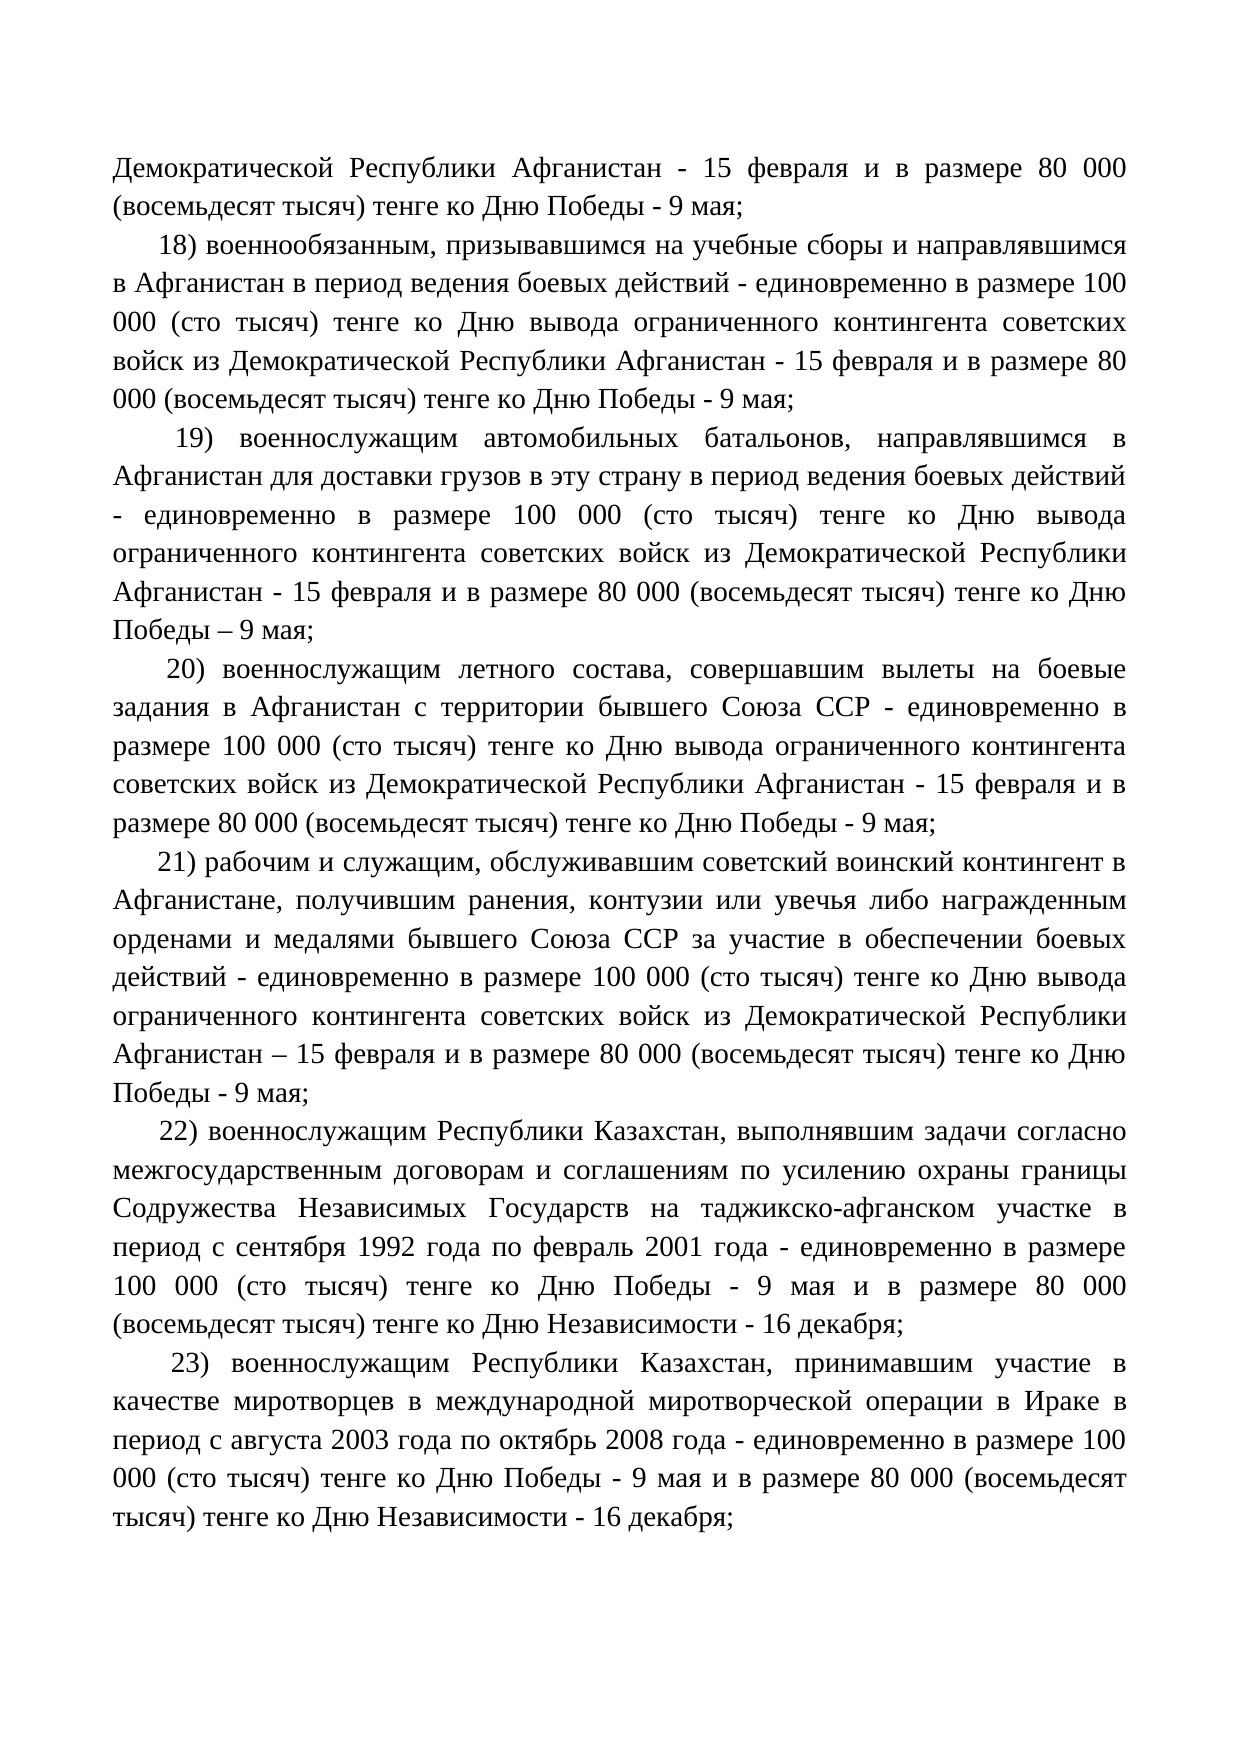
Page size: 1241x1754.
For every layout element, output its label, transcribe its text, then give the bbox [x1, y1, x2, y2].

text 20) военнослужащим летного состава, совершавшим вылеты на боевые задания в Афганистан с территории бывшего Союза ССР - единовременно в размере 100 000 (сто тысяч) тенге ко Дню вывода ограниченного контингента советских войск из Демократической Республики Афганистан - 15 февраля и в размере 80 000 (восемьдесят тысяч) тенге ко Дню Победы - 9 мая; [112, 651, 1128, 839]
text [112, 150, 1128, 222]
text 18) военнообязанным, призывавшимся на учебные сборы и направлявшимся в Афганистан в период ведения боевых действий - единовременно в размере 100 000 (сто тысяч) тенге ко Дню вывода ограниченного контингента советских войск из Демократической Республики Афганистан - 15 февраля и в размере 80 000 (восемьдесят тысяч) тенге ко Дню Победы - 9 мая; [112, 227, 1128, 415]
text 19) военнослужащим автомобильных батальонов, направлявшимся в Афганистан для доставки грузов в эту страну в период ведения боевых действий - единовременно в размере 100 000 (сто тысяч) тенге ко Дню вывода ограниченного контингента советских войск из Демократической Республики Афганистан - 15 февраля и в размере 80 000 (восемьдесят тысяч) тенге ко Дню Победы – 9 мая; [112, 420, 1128, 646]
text 23) военнослужащим Республики Казахстан, принимавшим участие в качестве миротворцев в международной миротворческой операции в Ираке в период с августа 2003 года по октябрь 2008 года - единовременно в размере 100 000 (сто тысяч) тенге ко Дню Победы - 9 мая и в размере 80 000 (восемьдесят тысяч) тенге ко Дню Независимости - 16 декабря; [112, 1345, 1128, 1532]
text 22) военнослужащим Республики Казахстан, выполнявшим задачи согласно межгосударственным договорам и соглашениям по усилению охраны границы Содружества Независимых Государств на таджикско-афганском участке в период с сентября 1992 года по февраль 2001 года - единовременно в размере 100 000 (сто тысяч) тенге ко Дню Победы - 9 мая и в размере 80 000 (восемьдесят тысяч) тенге ко Дню Независимости - 16 декабря; [112, 1113, 1128, 1340]
text 21) рабочим и служащим, обслуживавшим советский воинский контингент в Афганистане, получившим ранения, контузии или увечья либо награжденным орденами и медалями бывшего Союза ССР за участие в обеспечении боевых действий - единовременно в размере 100 000 (сто тысяч) тенге ко Дню вывода ограниченного контингента советских войск из Демократической Республики Афганистан – 15 февраля и в размере 80 000 (восемьдесят тысяч) тенге ко Дню Победы - 9 мая; [112, 844, 1128, 1108]
